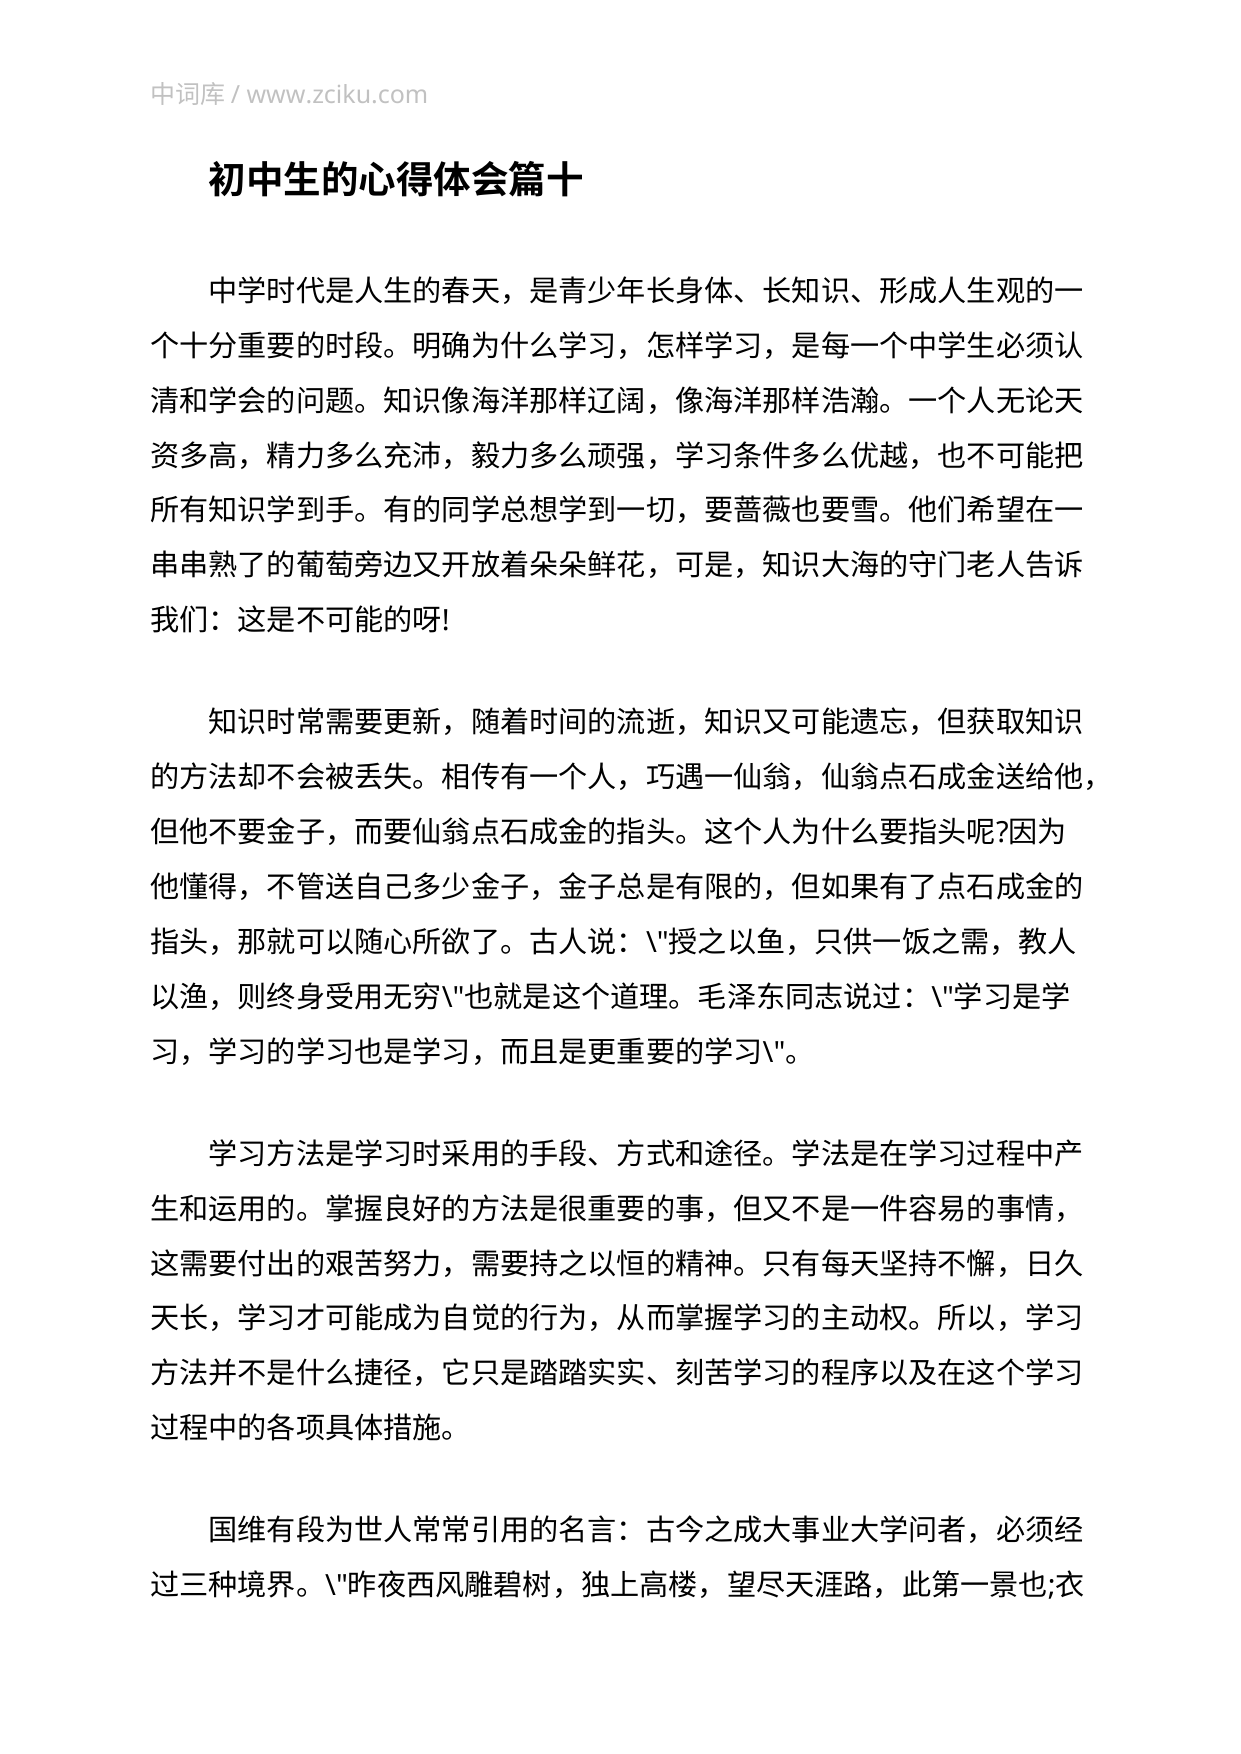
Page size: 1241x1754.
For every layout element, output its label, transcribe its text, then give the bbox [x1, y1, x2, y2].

text 学习方法是学习时采用的手段、方式和途径。学法是在学习过程中产生和运用的。掌握良好的方法是很重要的事，但又不是一件容易的事情，这需要付出的艰苦努力，需要持之以恒的精神。只有每天坚持不懈，日久天长，学习才可能成为自觉的行为，从而掌握学习的主动权。所以，学习方法并不是什么捷径，它只是踏踏实实、刻苦学习的程序以及在这个学习过程中的各项具体措施。 [150, 1130, 1090, 1447]
text 知识时常需要更新，随着时间的流逝，知识又可能遗忘，但获取知识的方法却不会被丢失。相传有一个人，巧遇一仙翁，仙翁点石成金送给他，但他不要金子，而要仙翁点石成金的指头。这个人为什么要指头呢?因为他懂得，不管送自己多少金子，金子总是有限的，但如果有了点石成金的指头，那就可以随心所欲了。古人说：\"授之以鱼，只供一饭之需，教人以渔，则终身受用无穷\"也就是这个道理。毛泽东同志说过：\"学习是学习，学习的学习也是学习，而且是更重要的学习\"。 [150, 699, 1090, 1071]
text 初中生的心得体会篇十 [150, 150, 1090, 204]
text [150, 1507, 1090, 1604]
text 中学时代是人生的春天，是青少年长身体、长知识、形成人生观的一个十分重要的时段。明确为什么学习，怎样学习，是每一个中学生必须认清和学会的问题。知识像海洋那样辽阔，像海洋那样浩瀚。一个人无论天资多高，精力多么充沛，毅力多么顽强，学习条件多么优越，也不可能把所有知识学到手。有的同学总想学到一切，要蔷薇也要雪。他们希望在一串串熟了的葡萄旁边又开放着朵朵鲜花，可是，知识大海的守门老人告诉我们：这是不可能的呀! [150, 267, 1090, 639]
